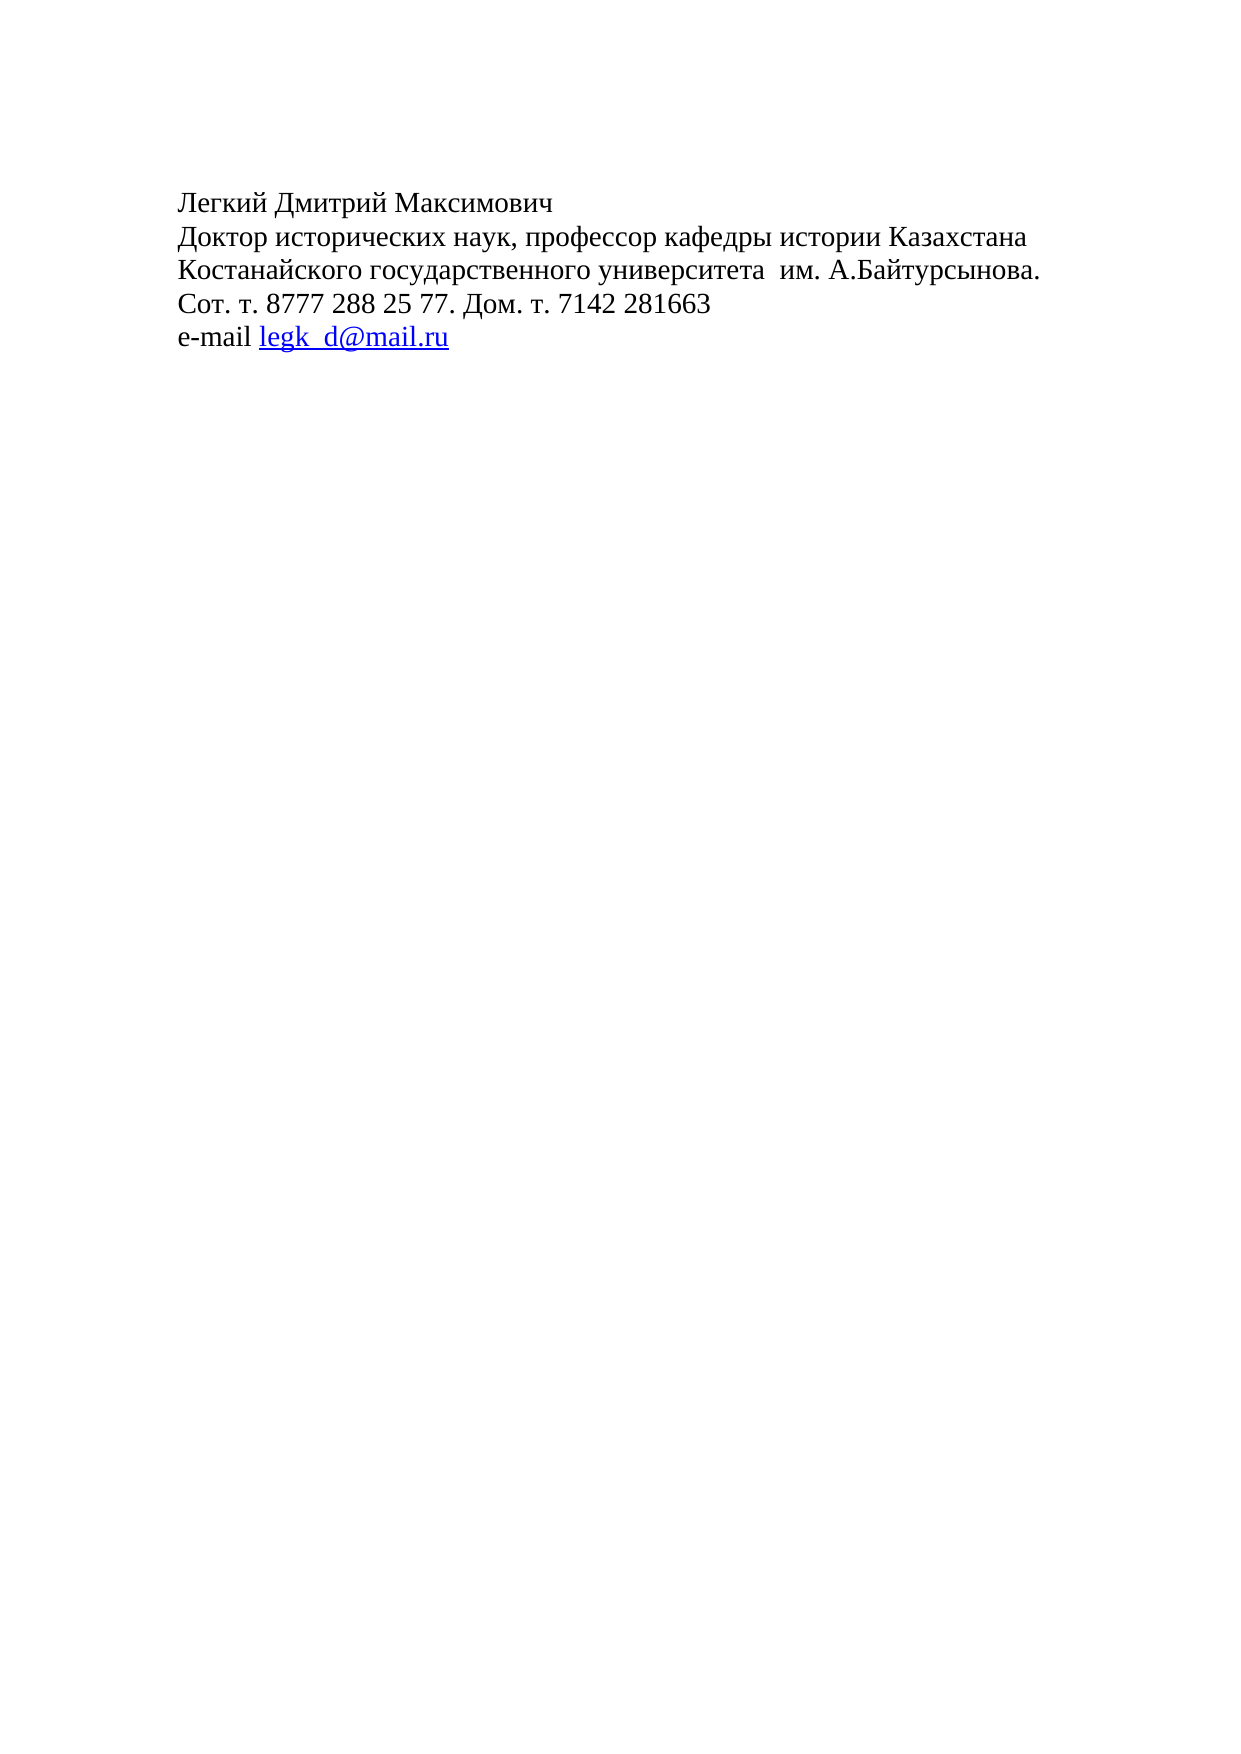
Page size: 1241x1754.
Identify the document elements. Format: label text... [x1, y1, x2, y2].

text e-mail legk_d@mail.ru [177, 319, 1152, 353]
text Сот. т. 8777 288 25 77. Дом. т. 7142 281663 [177, 286, 1152, 319]
text Доктор исторических наук, профессор кафедры истории Казахстана Костанайского государственного университета им. А.Байтурсынова. [177, 219, 1152, 286]
text Легкий Дмитрий Максимович [177, 185, 1152, 219]
